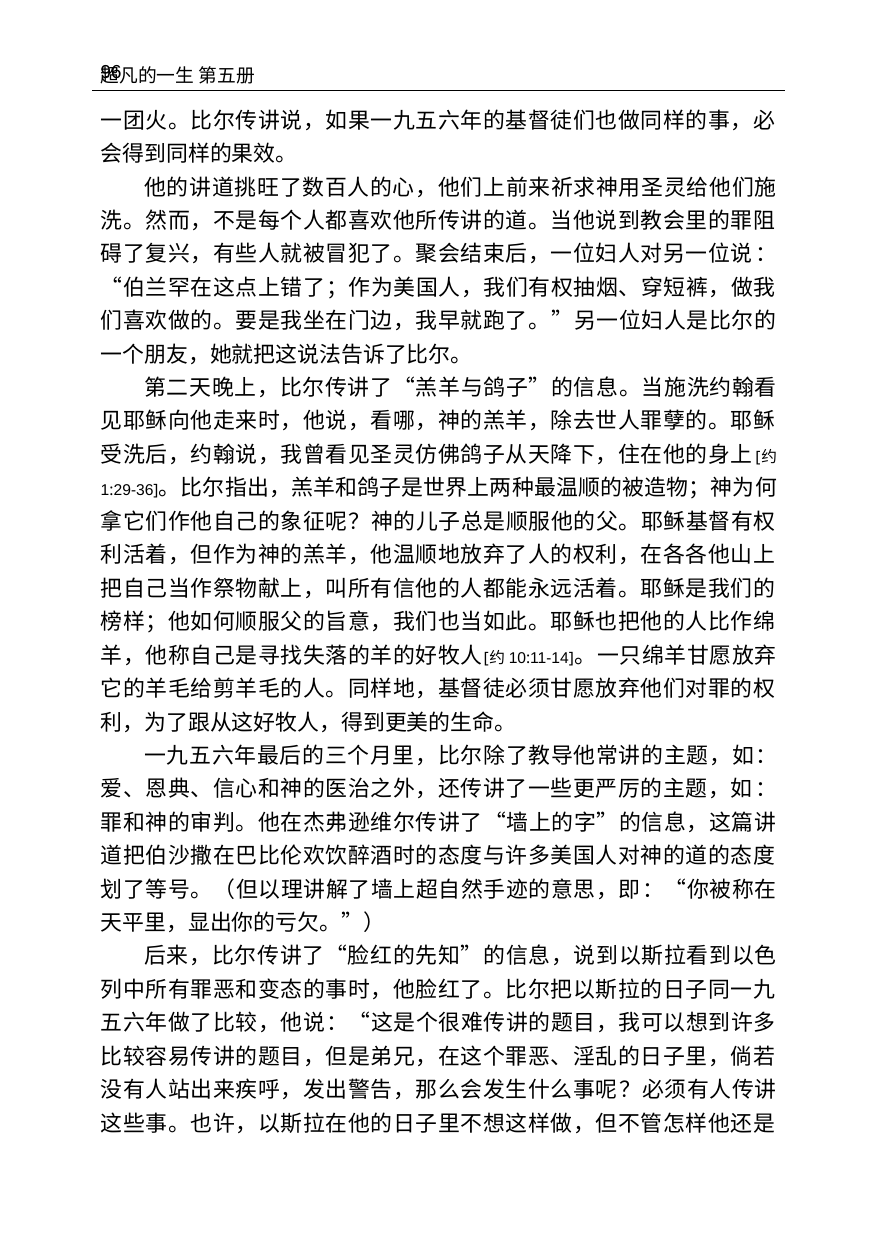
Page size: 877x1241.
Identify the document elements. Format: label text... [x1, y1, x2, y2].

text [100, 938, 777, 1138]
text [100, 102, 777, 169]
text 第二天晚上，比尔传讲了“羔羊与鸽子”的信息。当施洗约翰看见耶稣向他走来时，他说，看哪，神的羔羊，除去世人罪孽的。耶稣受洗后，约翰说，我曾看见圣灵仿佛鸽子从天降下，住在他的身上[约1:29-36]。比尔指出，羔羊和鸽子是世界上两种最温顺的被造物；神为何拿它们作他自己的象征呢？神的儿子总是顺服他的父。耶稣基督有权利活着，但作为神的羔羊，他温顺地放弃了人的权利，在各各他山上把自己当作祭物献上，叫所有信他的人都能永远活着。耶稣是我们的榜样；他如何顺服父的旨意，我们也当如此。耶稣也把他的人比作绵羊，他称自己是寻找失落的羊的好牧人[约10:11-14]。一只绵羊甘愿放弃它的羊毛给剪羊毛的人。同样地，基督徒必须甘愿放弃他们对罪的权利，为了跟从这好牧人，得到更美的生命。 [100, 369, 777, 737]
text 一九五六年最后的三个月里，比尔除了教导他常讲的主题，如：爱、恩典、信心和神的医治之外，还传讲了一些更严厉的主题，如：罪和神的审判。他在杰弗逊维尔传讲了“墙上的字”的信息，这篇讲道把伯沙撒在巴比伦欢饮醉酒时的态度与许多美国人对神的道的态度划了等号。（但以理讲解了墙上超自然手迹的意思，即：“你被称在天平里，显出你的亏欠。”） [100, 737, 777, 938]
text 他的讲道挑旺了数百人的心，他们上前来祈求神用圣灵给他们施洗。然而，不是每个人都喜欢他所传讲的道。当他说到教会里的罪阻碍了复兴，有些人就被冒犯了。聚会结束后，一位妇人对另一位说：“伯兰罕在这点上错了；作为美国人，我们有权抽烟、穿短裤，做我们喜欢做的。要是我坐在门边，我早就跑了。”另一位妇人是比尔的一个朋友，她就把这说法告诉了比尔。 [100, 169, 777, 369]
